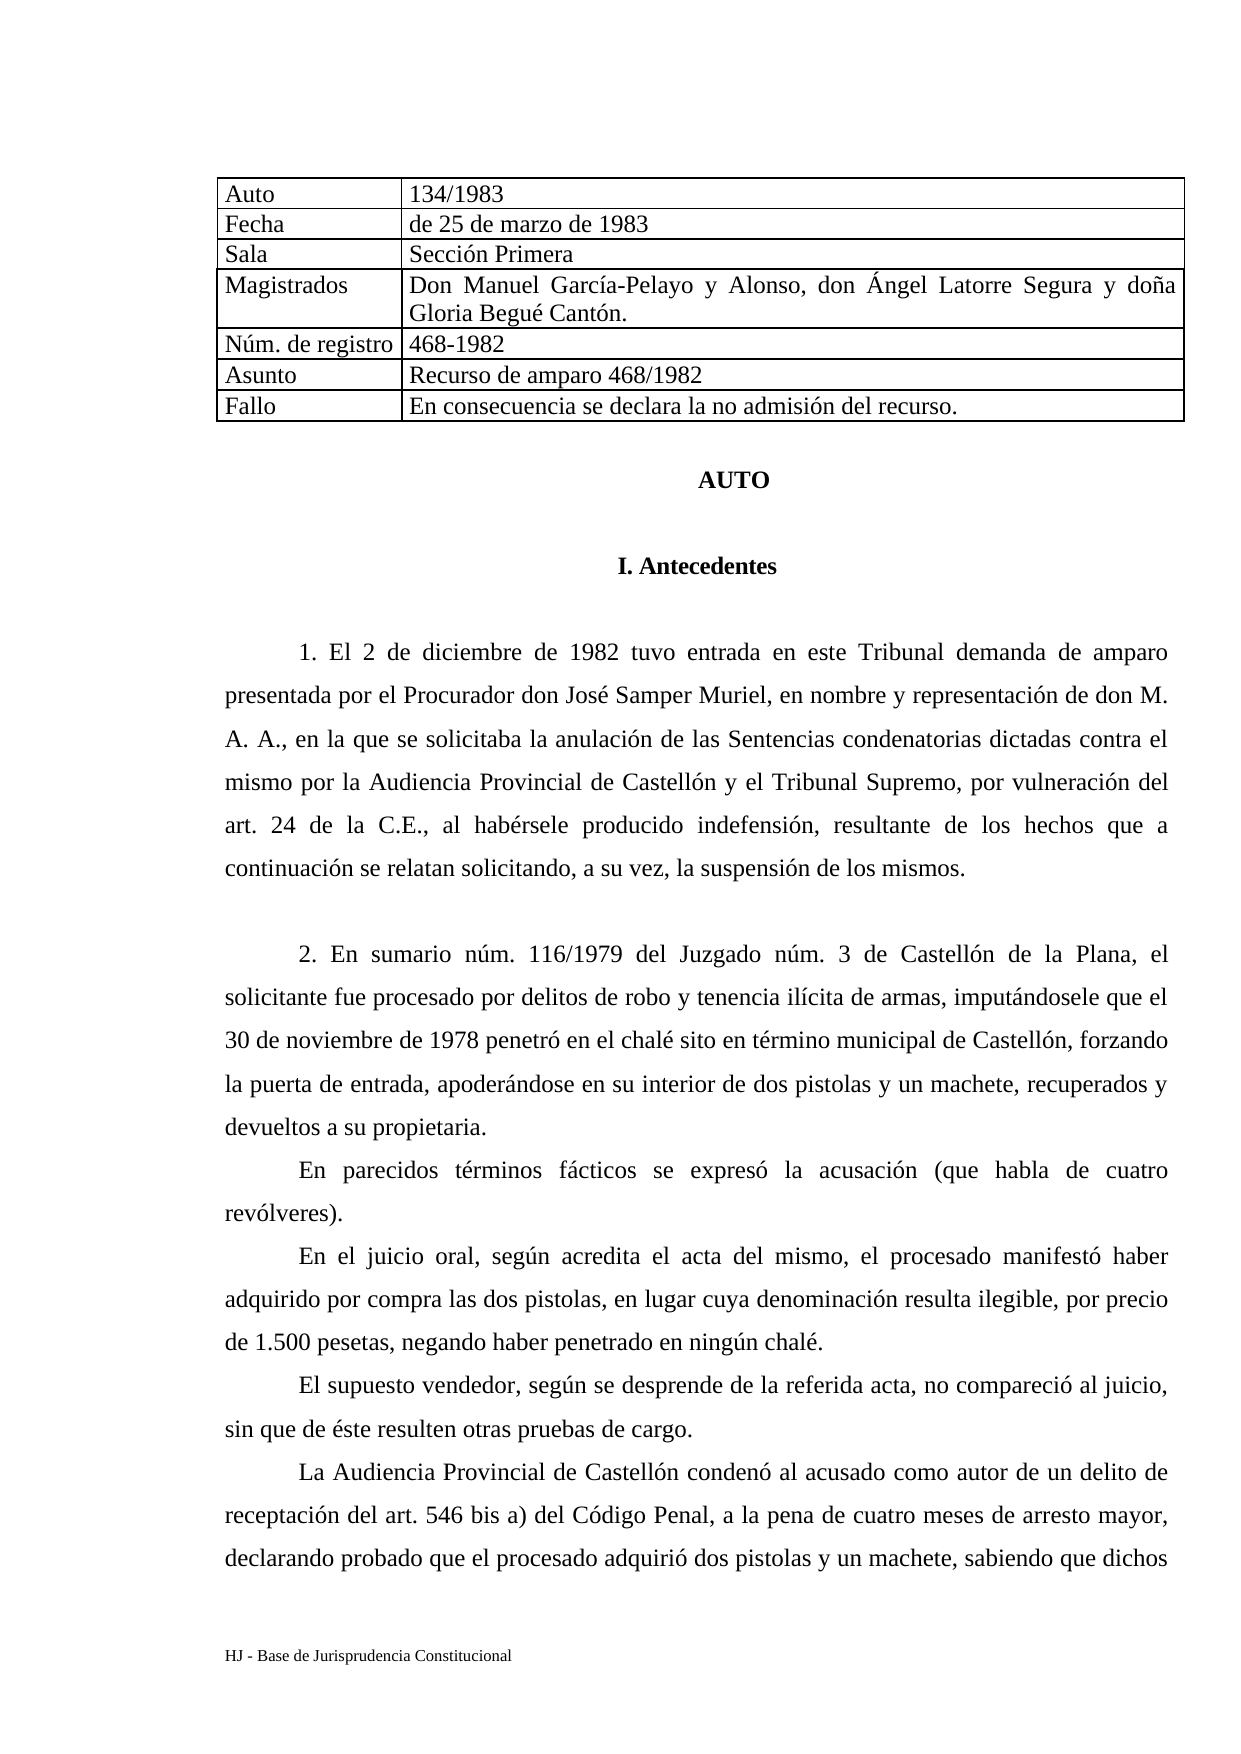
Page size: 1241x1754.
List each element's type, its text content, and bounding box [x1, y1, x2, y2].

table_cell Fecha [218, 209, 401, 238]
text El supuesto vendedor, según se desprende de la referida acta, no compareció al juicio, sin que de éste resulten otras pruebas de cargo. [224, 1371, 1169, 1442]
table_cell En consecuencia se declara la no admisión del recurso. [403, 391, 1183, 420]
table_header 134/1983 [402, 179, 1184, 207]
table_cell Magistrados [218, 270, 401, 327]
text AUTO [224, 465, 1169, 494]
table_cell Núm. de registro [218, 329, 401, 358]
table_cell de 25 de marzo de 1983 [402, 209, 1184, 238]
table_header Auto [218, 179, 401, 207]
table_cell Asunto [218, 360, 401, 389]
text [224, 1457, 1169, 1572]
table_cell Sala [218, 240, 401, 268]
table_cell Fallo [218, 391, 401, 420]
table_cell 468-1982 [403, 329, 1183, 358]
text I. Antecedentes [224, 551, 1169, 580]
table_cell Don Manuel García-Pelayo y Alonso, don Ángel Latorre Segura y doña Gloria Begué Cantón. [403, 270, 1183, 327]
table_cell Recurso de amparo 468/1982 [403, 360, 1183, 389]
text 1. El 2 de diciembre de 1982 tuvo entrada en este Tribunal demanda de amparo presentada por el Procurador don José Samper Muriel, en nombre y representación de don M. A. A., en la que se solicitaba la anulación de las Sentencias condenatorias dictadas contra el mismo por la Audiencia Provincial de Castellón y el Tribunal Supremo, por vulneración del art. 24 de la C.E., al habérsele producido indefensión, resultante de los hechos que a continuación se relatan solicitando, a su vez, la suspensión de los mismos. [224, 637, 1169, 882]
table_cell Sección Primera [402, 240, 1184, 268]
text En el juicio oral, según acredita el acta del mismo, el procesado manifestó haber adquirido por compra las dos pistolas, en lugar cuya denominación resulta ilegible, por precio de 1.500 pesetas, negando haber penetrado en ningún chalé. [224, 1241, 1169, 1356]
text En parecidos términos fácticos se expresó la acusación (que habla de cuatro revólveres). [224, 1155, 1169, 1227]
text 2. En sumario núm. 116/1979 del Juzgado núm. 3 de Castellón de la Plana, el solicitante fue procesado por delitos de robo y tenencia ilícita de armas, imputándosele que el 30 de noviembre de 1978 penetró en el chalé sito en término municipal de Castellón, forzando la puerta de entrada, apoderándose en su interior de dos pistolas y un machete, recuperados y devueltos a su propietaria. [224, 939, 1169, 1141]
